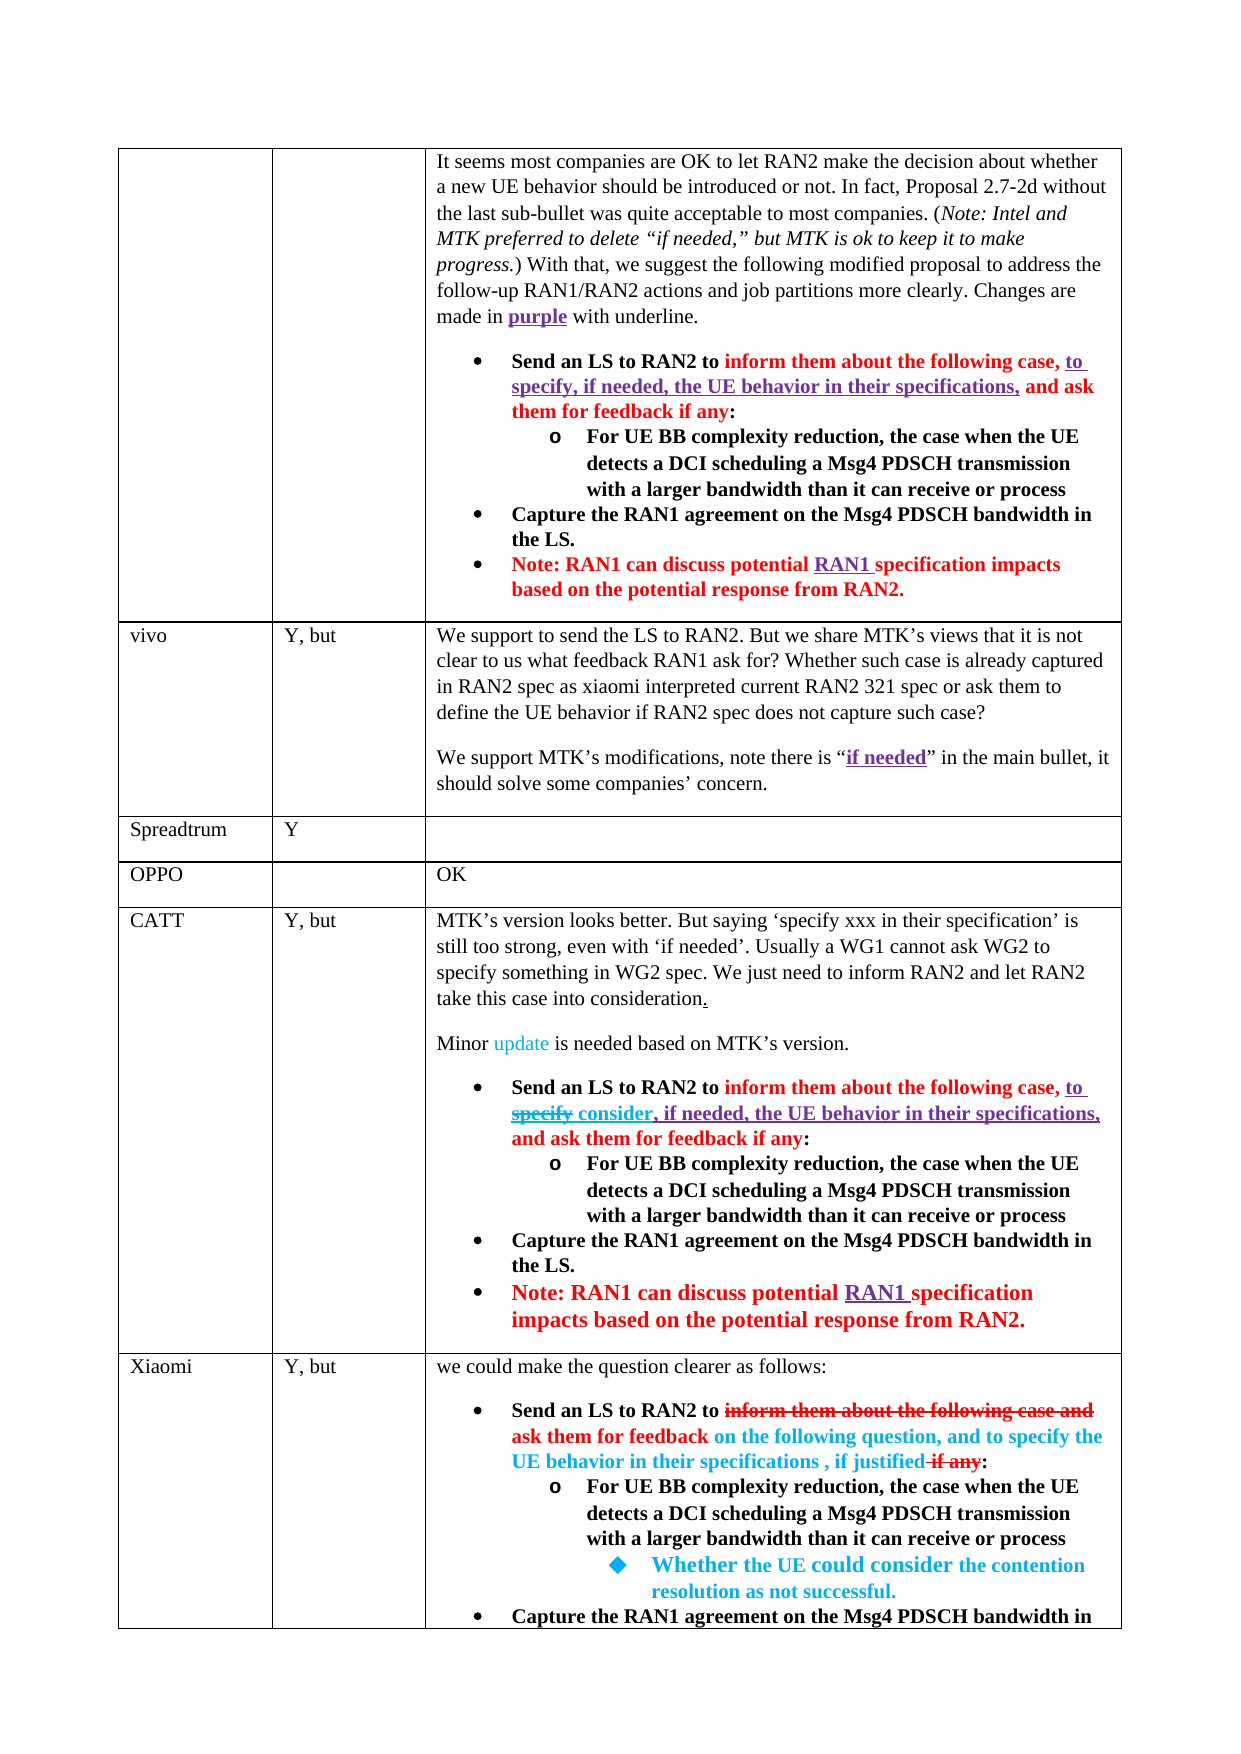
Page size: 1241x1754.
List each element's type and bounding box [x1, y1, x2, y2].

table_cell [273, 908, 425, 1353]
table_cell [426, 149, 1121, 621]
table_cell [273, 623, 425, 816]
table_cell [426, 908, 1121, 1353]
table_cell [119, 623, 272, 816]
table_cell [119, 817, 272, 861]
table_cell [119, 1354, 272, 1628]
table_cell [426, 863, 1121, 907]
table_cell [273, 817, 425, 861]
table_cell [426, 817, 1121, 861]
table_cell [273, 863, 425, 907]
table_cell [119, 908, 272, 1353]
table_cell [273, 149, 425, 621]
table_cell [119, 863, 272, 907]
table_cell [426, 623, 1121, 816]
picture [521, 1454, 528, 1463]
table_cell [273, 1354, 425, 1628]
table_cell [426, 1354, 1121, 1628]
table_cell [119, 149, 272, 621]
